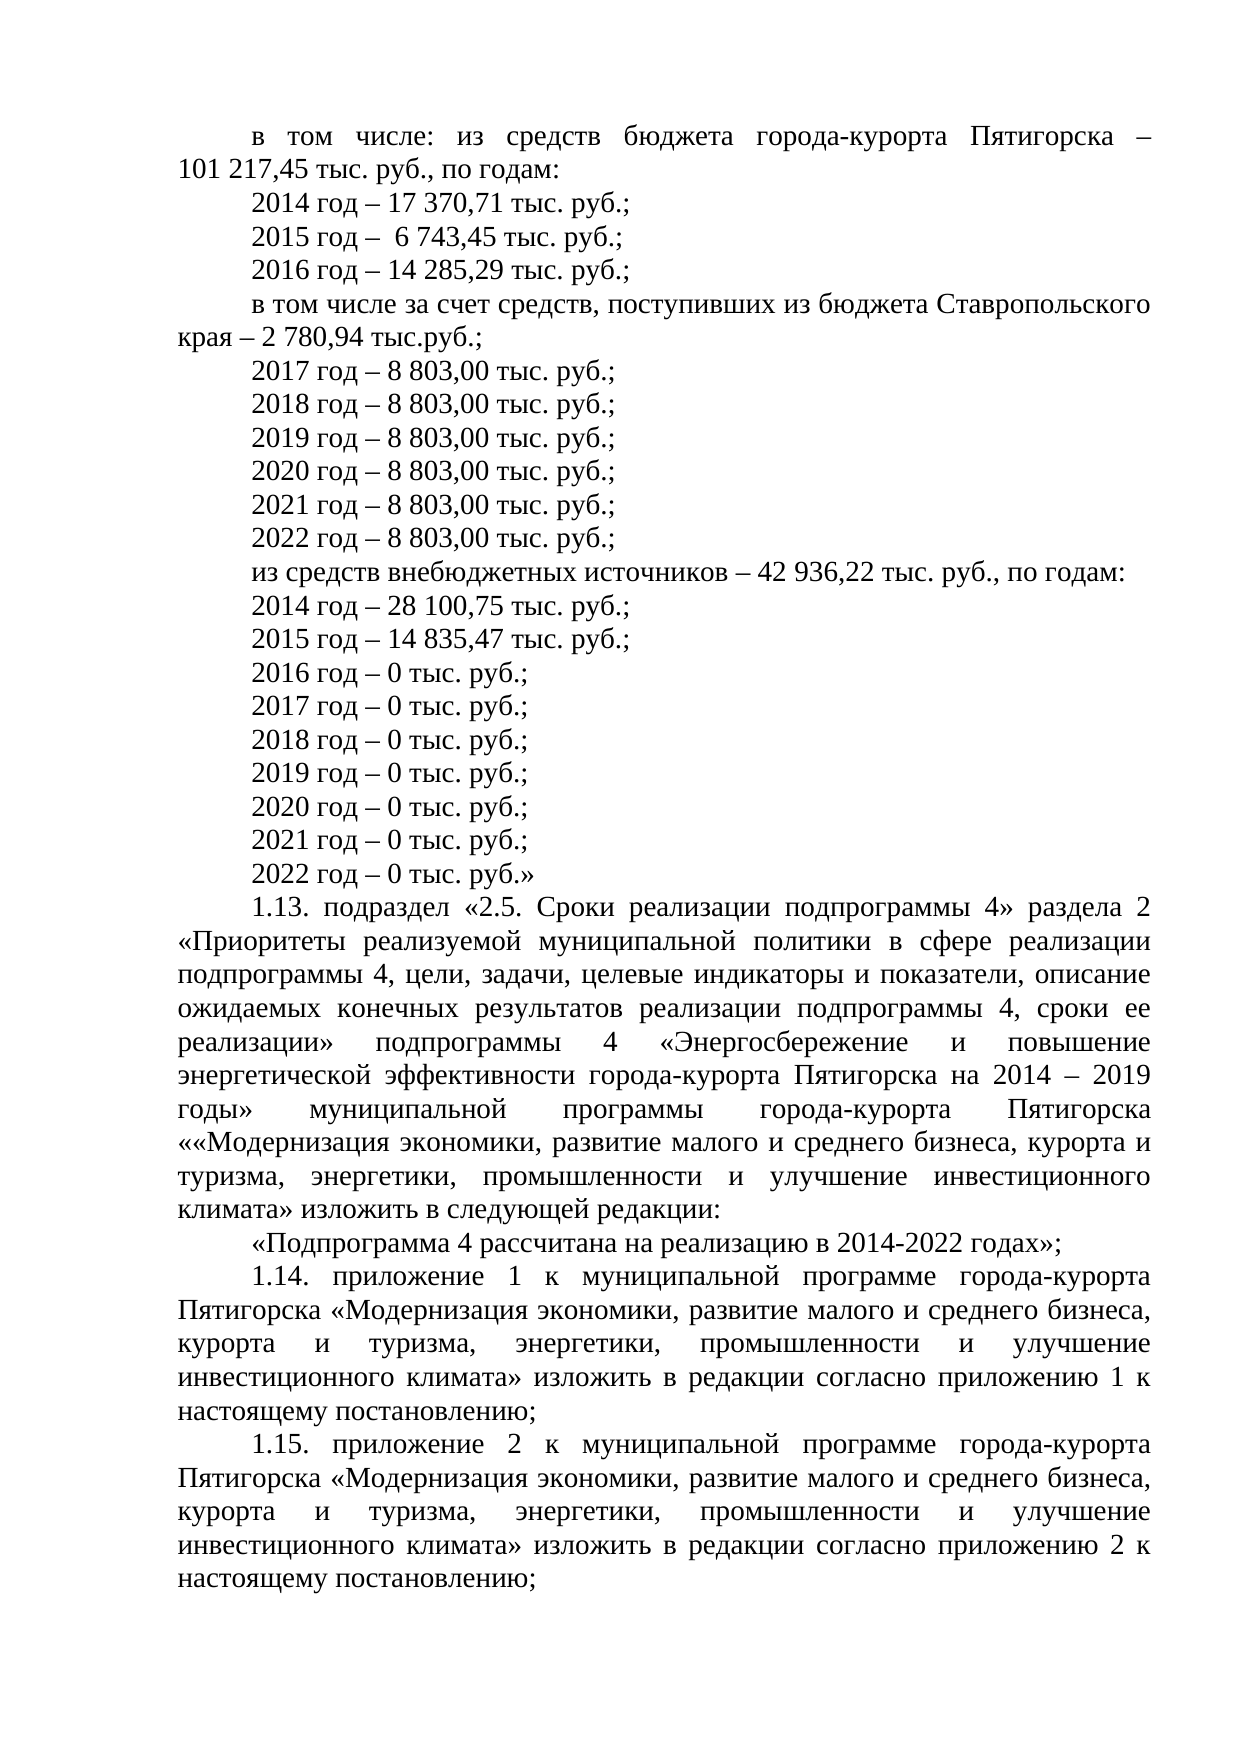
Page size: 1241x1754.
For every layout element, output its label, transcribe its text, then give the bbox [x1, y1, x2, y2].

text 2021 год – 8 803,00 тыс. руб.; [177, 487, 1152, 521]
text 2016 год – 0 тыс. руб.; [177, 655, 1152, 688]
text 2018 год – 0 тыс. руб.; [177, 722, 1152, 755]
text 2015 год – 14 835,47 тыс. руб.; [177, 621, 1152, 655]
text «Подпрограмма 4 рассчитана на реализацию в 2014-2022 годах»; [177, 1225, 1152, 1258]
text 2018 год – 8 803,00 тыс. руб.; [177, 386, 1152, 420]
text 1.13. подраздел «2.5. Сроки реализации подпрограммы 4» раздела 2 «Приоритеты реализуемой муниципальной политики в сфере реализации подпрограммы 4, цели, задачи, целевые индикаторы и показатели, описание ожидаемых конечных результатов реализации подпрограммы 4, сроки ее реализации» подпрограммы 4 «Энергосбережение и повышение энергетической эффективности города-курорта Пятигорска на 2014 – 2019 годы» муниципальной программы города-курорта Пятигорска ««Модернизация экономики, развитие малого и среднего бизнеса, курорта и туризма, энергетики, промышленности и улучшение инвестиционного климата» изложить в следующей редакции: [177, 889, 1152, 1225]
text 2014 год – 17 370,71 тыс. руб.; [177, 185, 1152, 219]
text 2022 год – 8 803,00 тыс. руб.; [177, 521, 1152, 554]
text 2017 год – 0 тыс. руб.; [177, 688, 1152, 722]
text 1.15. приложение 2 к муниципальной программе города-курорта Пятигорска «Модернизация экономики, развитие малого и среднего бизнеса, курорта и туризма, энергетики, промышленности и улучшение инвестиционного климата» изложить в редакции согласно приложению 2 к настоящему постановлению; [177, 1426, 1152, 1594]
text 2014 год – 28 100,75 тыс. руб.; [177, 588, 1152, 621]
text в том числе: из средств бюджета города-курорта Пятигорска – 101 217,45 тыс. руб., по годам: [177, 118, 1152, 185]
text 2019 год – 8 803,00 тыс. руб.; [177, 420, 1152, 453]
text 1.14. приложение 1 к муниципальной программе города-курорта Пятигорска «Модернизация экономики, развитие малого и среднего бизнеса, курорта и туризма, энергетики, промышленности и улучшение инвестиционного климата» изложить в редакции согласно приложению 1 к настоящему постановлению; [177, 1258, 1152, 1426]
text 2021 год – 0 тыс. руб.; [177, 822, 1152, 856]
text 2022 год – 0 тыс. руб.» [177, 856, 1152, 889]
text 2020 год – 0 тыс. руб.; [177, 789, 1152, 822]
text 2017 год – 8 803,00 тыс. руб.; [177, 353, 1152, 386]
text 2016 год – 14 285,29 тыс. руб.; [177, 252, 1152, 286]
text 2020 год – 8 803,00 тыс. руб.; [177, 453, 1152, 487]
text 2015 год – 6 743,45 тыс. руб.; [177, 219, 1152, 252]
text из средств внебюджетных источников – 42 936,22 тыс. руб., по годам: [177, 554, 1152, 588]
text 2019 год – 0 тыс. руб.; [177, 755, 1152, 789]
text в том числе за счет средств, поступивших из бюджета Ставропольского края – 2 780,94 тыс.руб.; [177, 286, 1152, 353]
